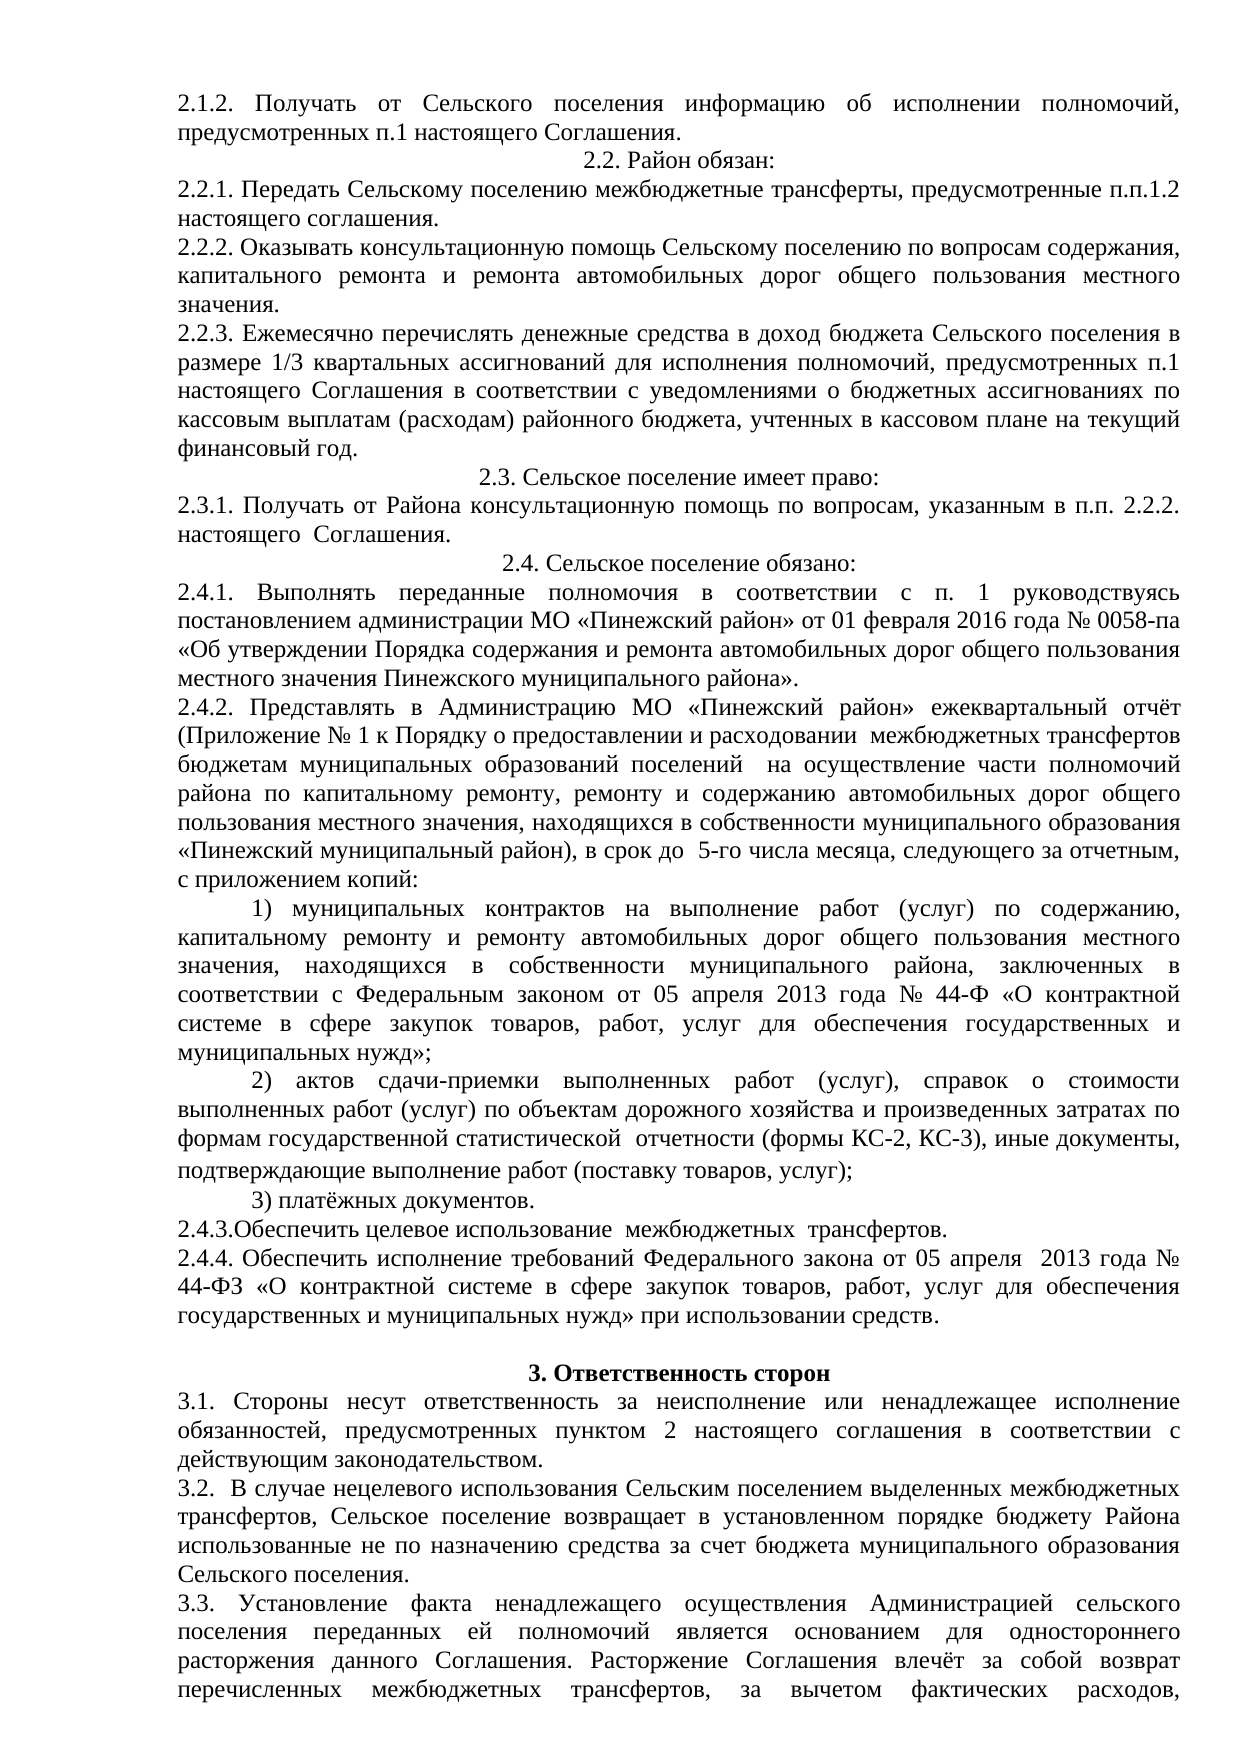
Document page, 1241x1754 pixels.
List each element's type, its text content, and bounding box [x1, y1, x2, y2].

text 2) актов сдачи-приемки выполненных работ (услуг), справок о стоимости выполненных работ (услуг) по объектам дорожного хозяйства и произведенных затратах по формам государственной статистической отчетности (формы КС-2, КС-3), иные документы, подтверждающие выполнение работ (поставку товаров, услуг); [177, 1065, 1181, 1185]
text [177, 1588, 1181, 1703]
text 2.4.2. Представлять в Администрацию МО «Пинежский район» ежеквартальный отчёт (Приложение № 1 к Порядку о предоставлении и расходовании межбюджетных трансфертов бюджетам муниципальных образований поселений на осуществление части полномочий района по капитальному ремонту, ремонту и содержанию автомобильных дорог общего пользования местного значения, находящихся в собственности муниципального образования «Пинежский муниципальный район), в срок до 5-го числа месяца, следующего за отчетным, с приложением копий: [177, 692, 1181, 893]
text 3. Ответственность сторон [177, 1358, 1181, 1386]
text 2.1.2. Получать от Сельского поселения информацию об исполнении полномочий, предусмотренных п.1 настоящего Соглашения. [177, 88, 1181, 145]
text 2.2.3. Ежемесячно перечислять денежные средства в доход бюджета Сельского поселения в размере 1/3 квартальных ассигнований для исполнения полномочий, предусмотренных п.1 настоящего Соглашения в соответствии с уведомлениями о бюджетных ассигнованиях по кассовым выплатам (расходам) районного бюджета, учтенных в кассовом плане на текущий финансовый год. [177, 318, 1181, 462]
text 2.4. Сельское поселение обязано: [177, 548, 1181, 577]
text 2.4.3.Обеспечить целевое использование межбюджетных трансфертов. [177, 1214, 1181, 1243]
text 2.4.4. Обеспечить исполнение требований Федерального закона от 05 апреля 2013 года № 44-ФЗ «О контрактной системе в сфере закупок товаров, работ, услуг для обеспечения государственных и муниципальных нужд» при использовании средств. [177, 1243, 1181, 1329]
text 2.3.1. Получать от Района консультационную помощь по вопросам, указанным в п.п. 2.2.2. настоящего Соглашения. [177, 490, 1181, 548]
text 2.2. Район обязан: [177, 145, 1181, 174]
text 1) муниципальных контрактов на выполнение работ (услуг) по содержанию, капитальному ремонту и ремонту автомобильных дорог общего пользования местного значения, находящихся в собственности муниципального района, заключенных в соответствии с Федеральным законом от 05 апреля 2013 года № 44-Ф «О контрактной системе в сфере закупок товаров, работ, услуг для обеспечения государственных и муниципальных нужд»; [177, 893, 1181, 1065]
text 3.2. В случае нецелевого использования Сельским поселением выделенных межбюджетных трансфертов, Сельское поселение возвращает в установленном порядке бюджету Района использованные не по назначению средства за счет бюджета муниципального образования Сельского поселения. [177, 1473, 1181, 1588]
text 2.3. Сельское поселение имеет право: [177, 462, 1181, 490]
text 2.4.1. Выполнять переданные полномочия в соответствии с п. 1 руководствуясь постановлением администрации МО «Пинежский район» от 01 февраля 2016 года № 0058-па «Об утверждении Порядка содержания и ремонта автомобильных дорог общего пользования местного значения Пинежского муниципального района». [177, 577, 1181, 692]
text 2.2.1. Передать Сельскому поселению межбюджетные трансферты, предусмотренные п.п.1.2 настоящего соглашения. [177, 174, 1181, 232]
text 3.1. Стороны несут ответственность за неисполнение или ненадлежащее исполнение обязанностей, предусмотренных пунктом 2 настоящего соглашения в соответствии с действующим законодательством. [177, 1386, 1181, 1473]
text 3) платёжных документов. [177, 1185, 1181, 1214]
text 2.2.2. Оказывать консультационную помощь Сельскому поселению по вопросам содержания, капитального ремонта и ремонта автомобильных дорог общего пользования местного значения. [177, 232, 1181, 318]
